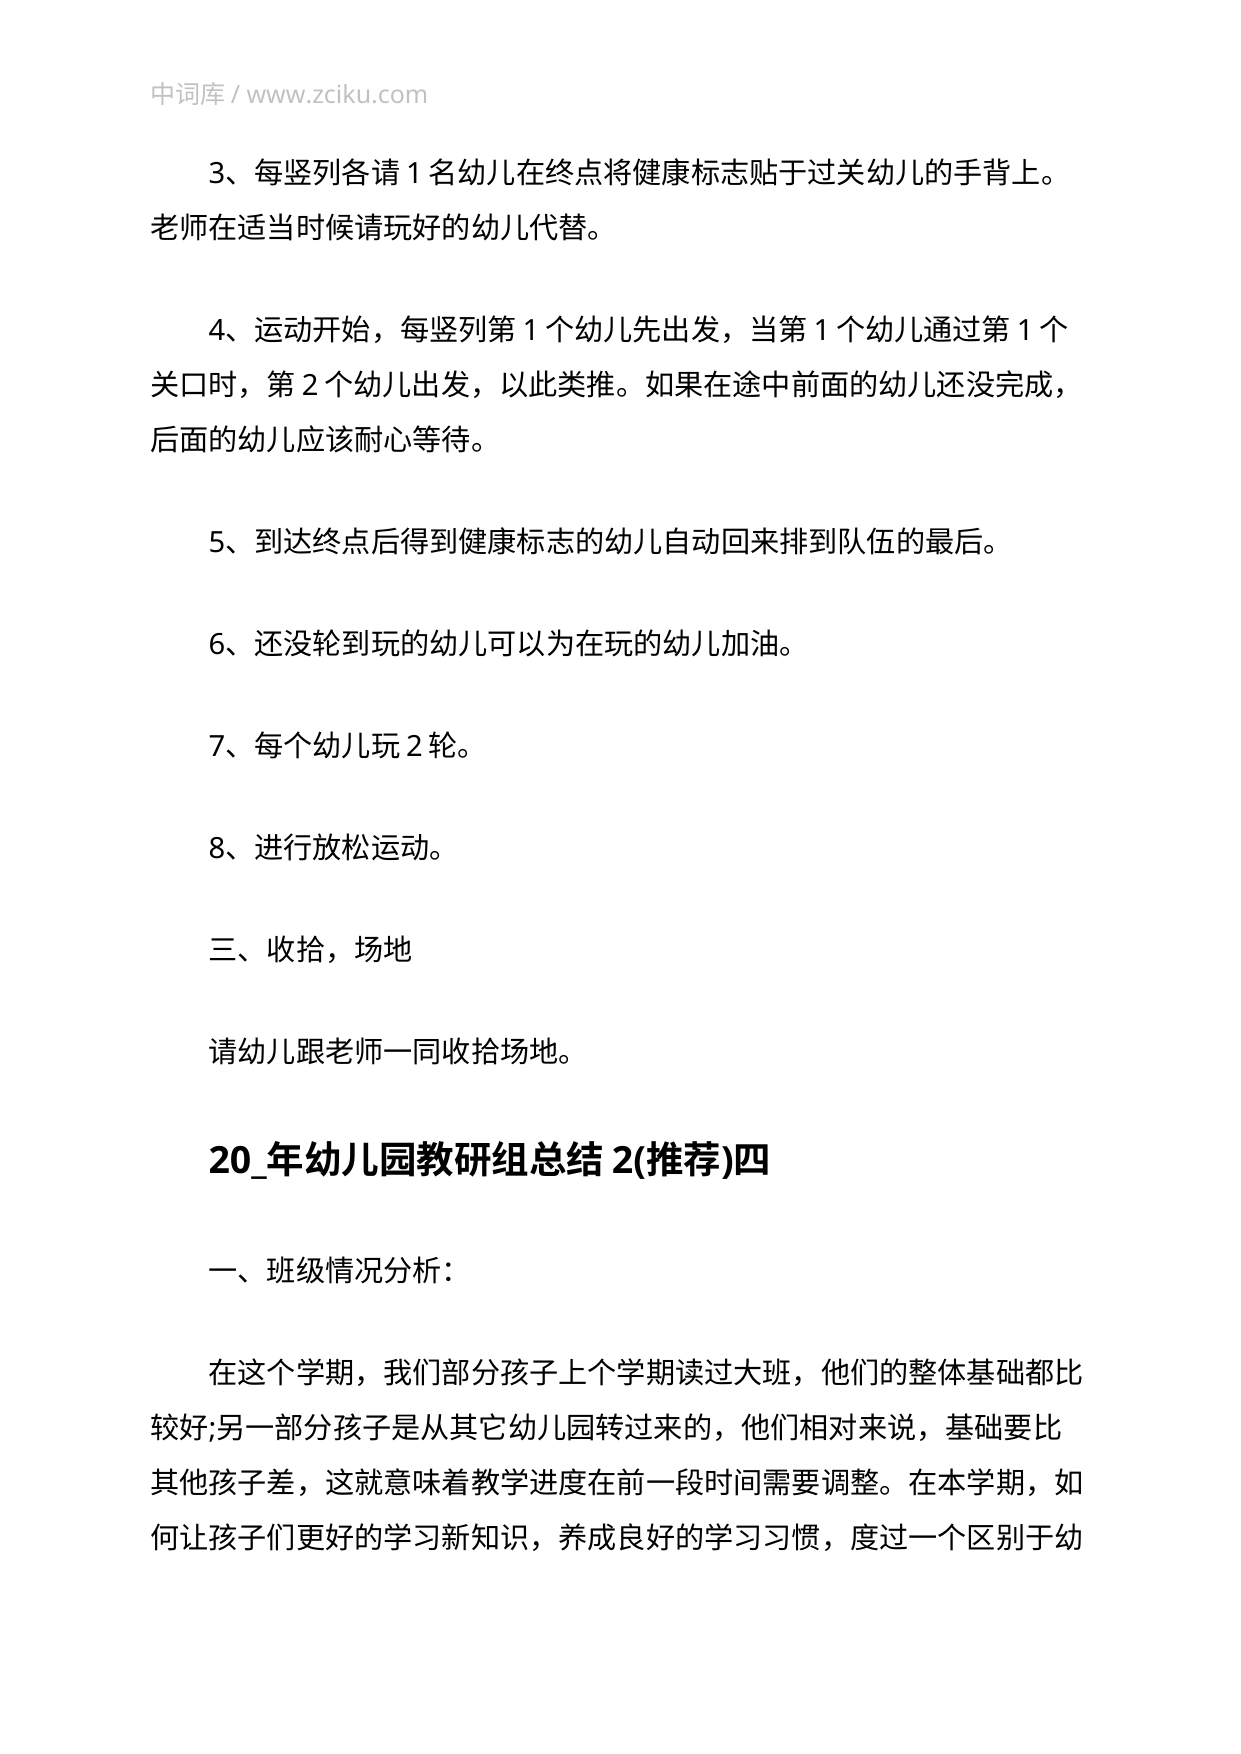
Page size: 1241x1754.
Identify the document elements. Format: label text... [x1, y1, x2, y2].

text 请幼儿跟老师一同收拾场地。 [150, 1028, 1090, 1071]
text 三、收拾，场地 [150, 926, 1090, 969]
text 8、进行放松运动。 [150, 824, 1090, 867]
text 7、每个幼儿玩2轮。 [150, 722, 1090, 765]
text 4、运动开始，每竖列第1个幼儿先出发，当第1个幼儿通过第1个关口时，第2个幼儿出发，以此类推。如果在途中前面的幼儿还没完成，后面的幼儿应该耐心等待。 [150, 307, 1090, 459]
text 5、到达终点后得到健康标志的幼儿自动回来排到队伍的最后。 [150, 518, 1090, 561]
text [150, 1349, 1090, 1556]
text 一、班级情况分析： [150, 1248, 1090, 1290]
text 3、每竖列各请1名幼儿在终点将健康标志贴于过关幼儿的手背上。老师在适当时候请玩好的幼儿代替。 [150, 150, 1090, 247]
text 20_年幼儿园教研组总结2(推荐)四 [150, 1130, 1090, 1184]
text 6、还没轮到玩的幼儿可以为在玩的幼儿加油。 [150, 621, 1090, 663]
